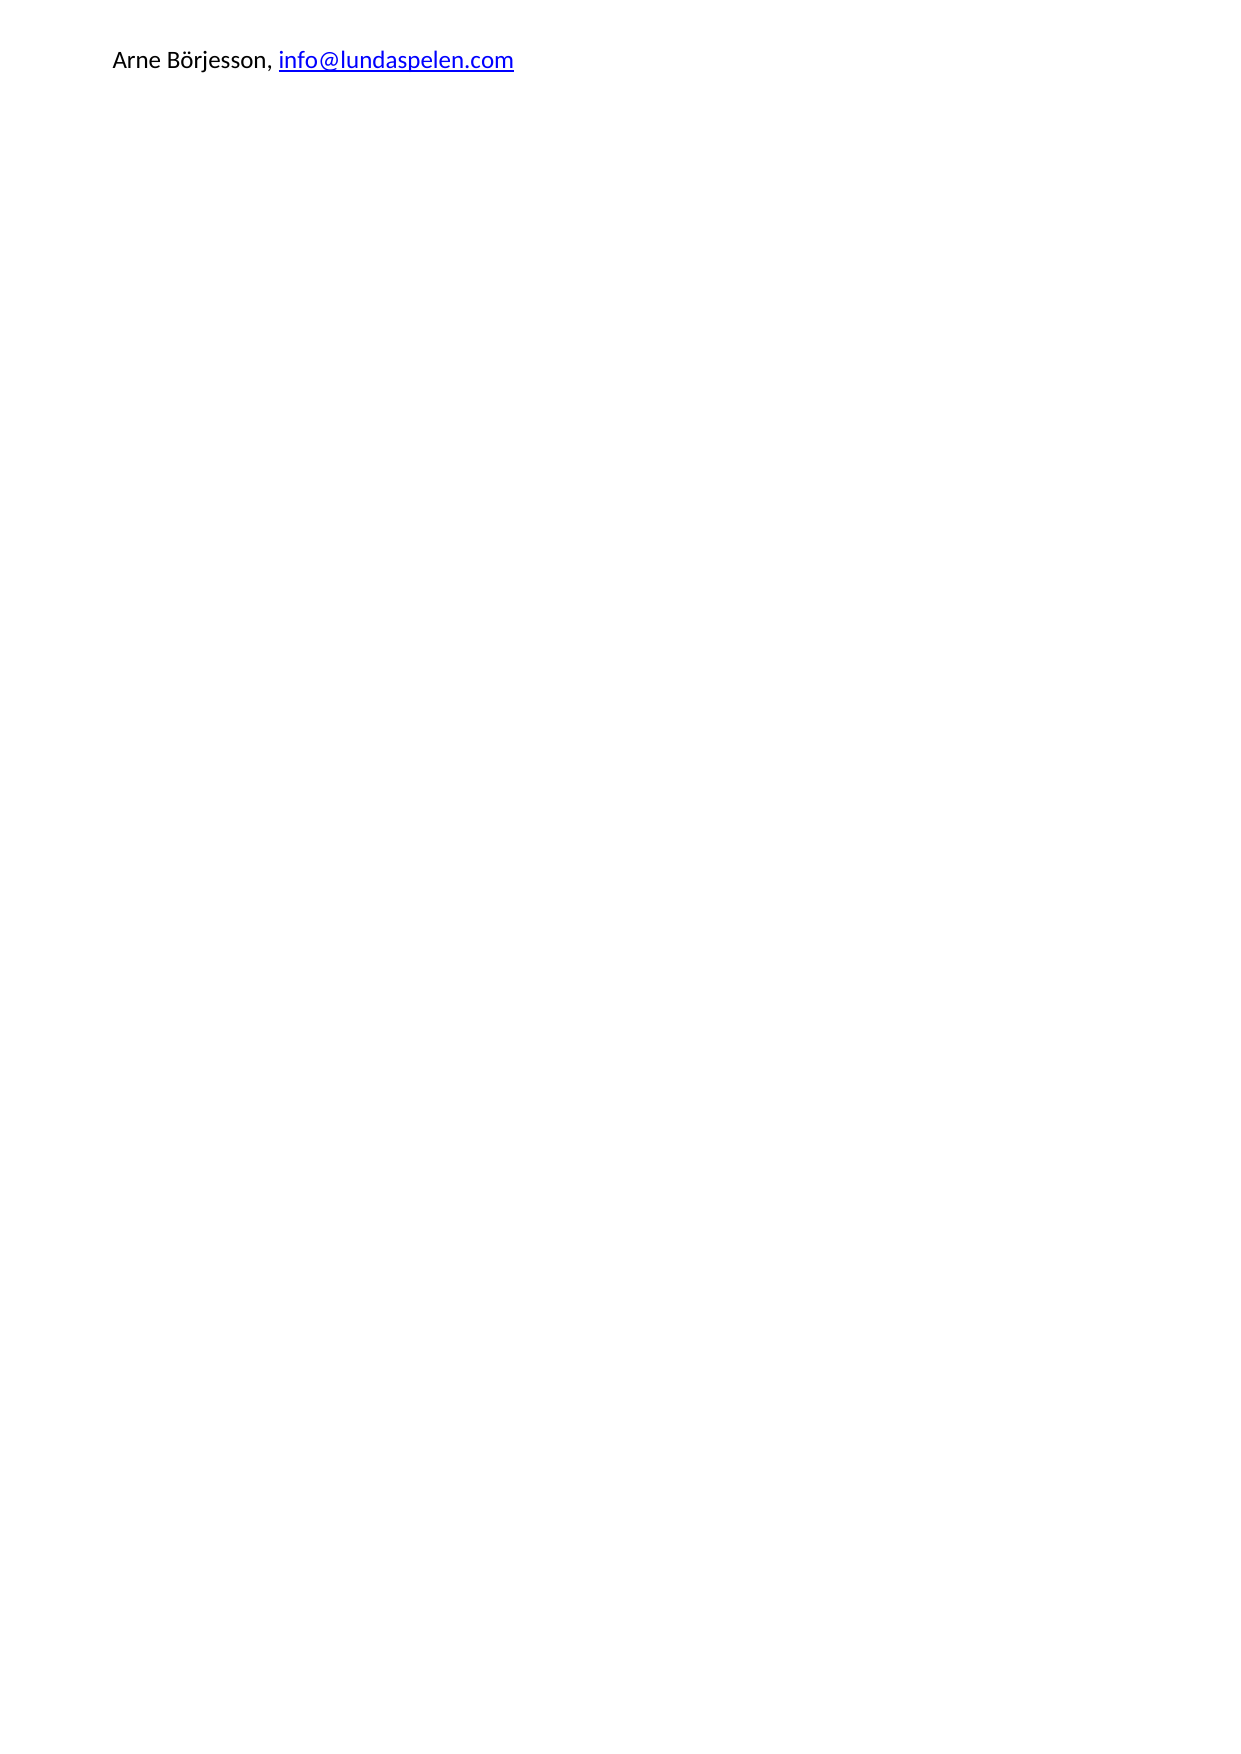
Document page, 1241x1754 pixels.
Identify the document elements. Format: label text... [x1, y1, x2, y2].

text Arne Börjesson, info@lundaspelen.com [112, 44, 1092, 75]
